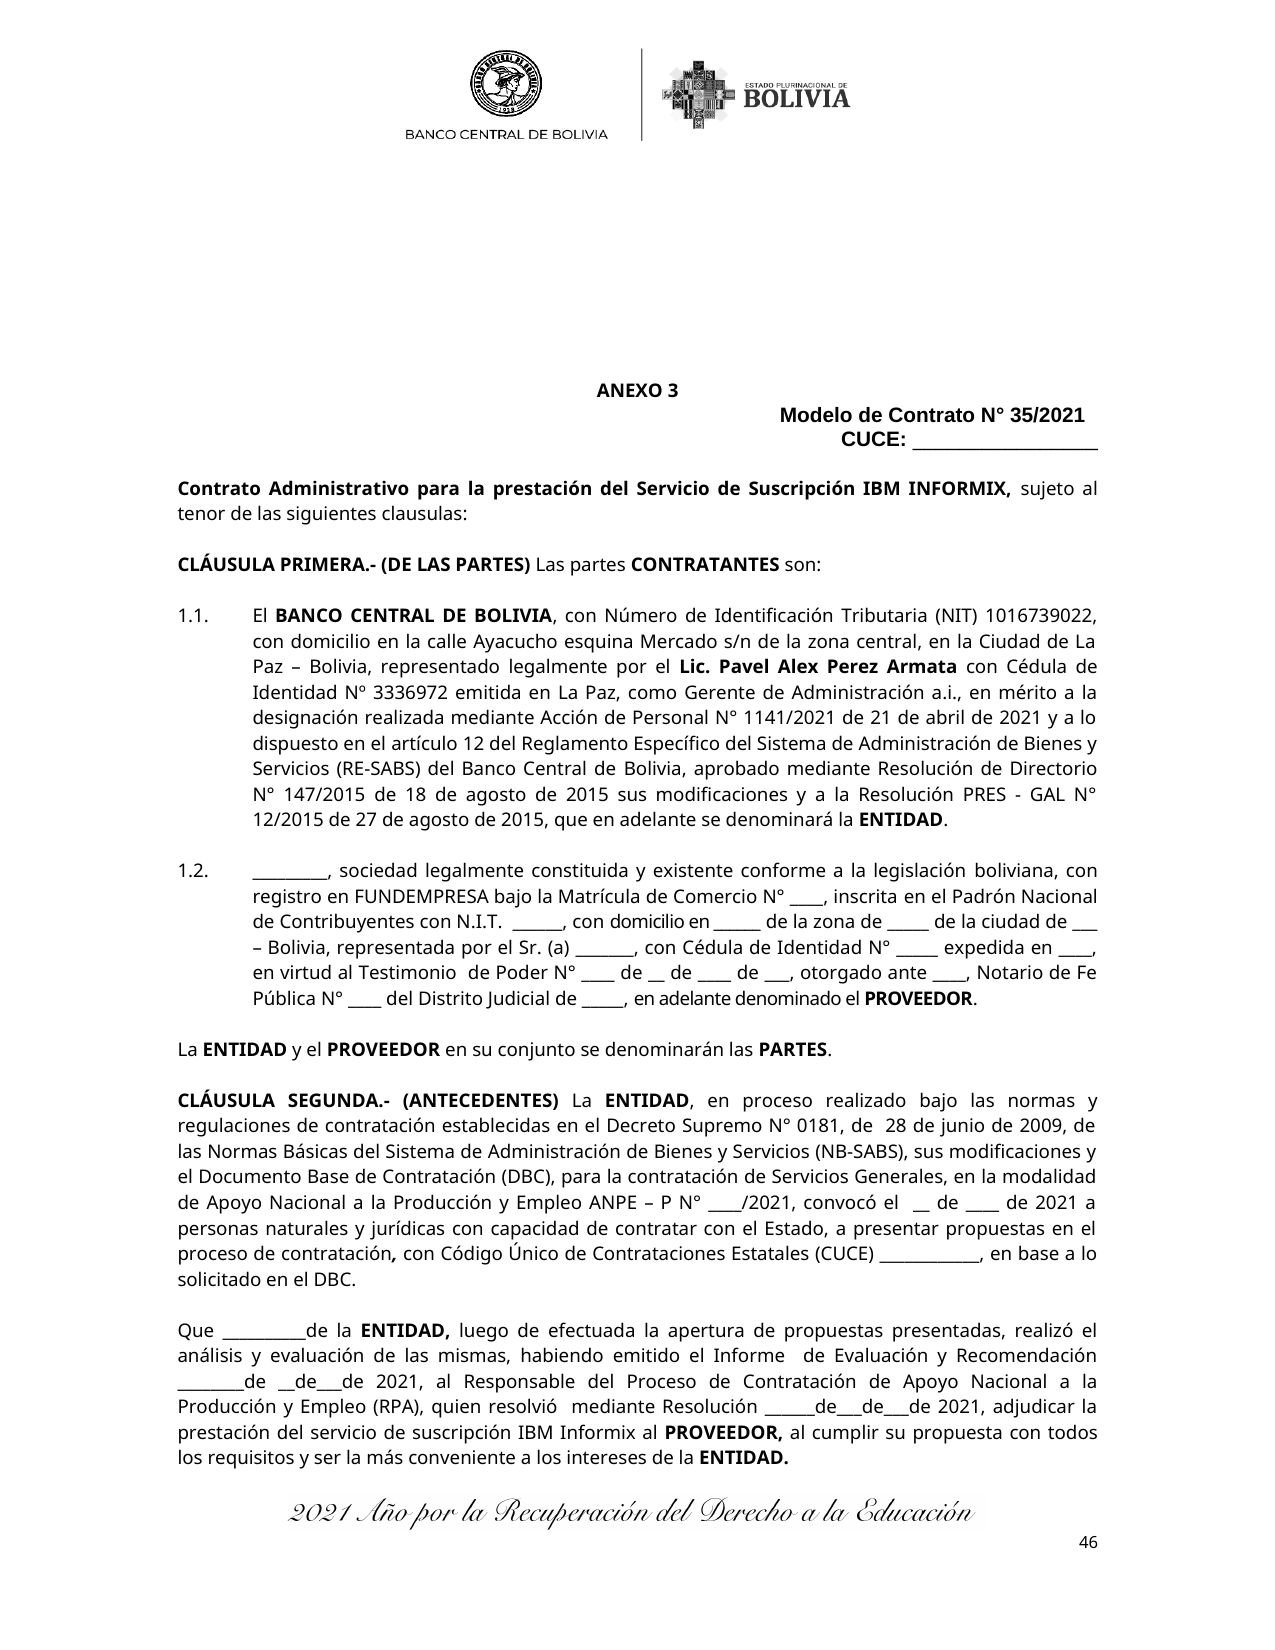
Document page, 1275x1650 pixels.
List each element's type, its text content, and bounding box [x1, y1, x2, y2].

list El BANCO CENTRAL DE BOLIVIA, con Número de Identificación Tributaria (NIT) 1016739022, con domicilio en la calle Ayacucho esquina Mercado s/n de la zona central, en la Ciudad de La Paz – Bolivia, representado legalmente por el Lic. Pavel Alex Perez Armata con Cédula de Identidad Nº 3336972 emitida en La Paz, como Gerente de Administración a.i., en mérito a la designación realizada mediante Acción de Personal N° 1141/2021 de 21 de abril de 2021 y a lo dispuesto en el artículo 12 del Reglamento Específico del Sistema de Administración de Bienes y Servicios (RE-SABS) del Banco Central de Bolivia, aprobado mediante Resolución de Directorio N° 147/2015 de 18 de agosto de 2015 sus modificaciones y a la Resolución PRES - GAL N° 12/2015 de 27 de agosto de 2015, que en adelante se denominará la ENTIDAD. [177, 602, 1098, 832]
text CLÁUSULA SEGUNDA.- (ANTECEDENTES) La ENTIDAD, en proceso realizado bajo las normas y regulaciones de contratación establecidas en el Decreto Supremo N° 0181, de 28 de junio de 2009, de las Normas Básicas del Sistema de Administración de Bienes y Servicios (NB-SABS), sus modificaciones y el Documento Base de Contratación (DBC), para la contratación de Servicios Generales, en la modalidad de Apoyo Nacional a la Producción y Empleo ANPE – P N° ____/2021, convocó el __ de ____ de 2021 a personas naturales y jurídicas con capacidad de contratar con el Estado, a presentar propuestas en el proceso de contratación, con Código Único de Contrataciones Estatales (CUCE) ____________, en base a lo solicitado en el DBC. [177, 1087, 1098, 1291]
list _________, sociedad legalmente constituida y existente conforme a la legislación boliviana, con registro en FUNDEMPRESA bajo la Matrícula de Comercio N° ____, inscrita en el Padrón Nacional de Contribuyentes con N.I.T. ______, con domicilio en ______ de la zona de _____ de la ciudad de ___ – Bolivia, representada por el Sr. (a) _______, con Cédula de Identidad N° _____ expedida en ____, en virtud al Testimonio de Poder N° ____ de __ de ____ de ___, otorgado ante ____, Notario de Fe Pública N° ____ del Distrito Judicial de _____, en adelante denominado el PROVEEDOR. [177, 858, 1098, 1011]
text CLÁUSULA PRIMERA.- (DE LAS PARTES) Las partes CONTRATANTES son: [177, 551, 1098, 577]
picture [184, 5, 1085, 187]
text Modelo de Contrato N° 35/2021 [325, 403, 1098, 427]
picture [287, 1493, 988, 1531]
text Contrato Administrativo para la prestación del Servicio de Suscripción IBM INFORMIX, sujeto al tenor de las siguientes clausulas: [177, 475, 1098, 526]
text ANEXO 3 [177, 377, 1098, 403]
text Que __________de la ENTIDAD, luego de efectuada la apertura de propuestas presentadas, realizó el análisis y evaluación de las mismas, habiendo emitido el Informe de Evaluación y Recomendación ________de __de___de 2021, al Responsable del Proceso de Contratación de Apoyo Nacional a la Producción y Empleo (RPA), quien resolvió mediante Resolución ______de___de___de 2021, adjudicar la prestación del servicio de suscripción IBM Informix al PROVEEDOR, al cumplir su propuesta con todos los requisitos y ser la más conveniente a los intereses de la ENTIDAD. [177, 1317, 1098, 1470]
text La ENTIDAD y el PROVEEDOR en su conjunto se denominarán las PARTES. [177, 1036, 1098, 1062]
text CUCE: ________________ [177, 427, 1098, 451]
